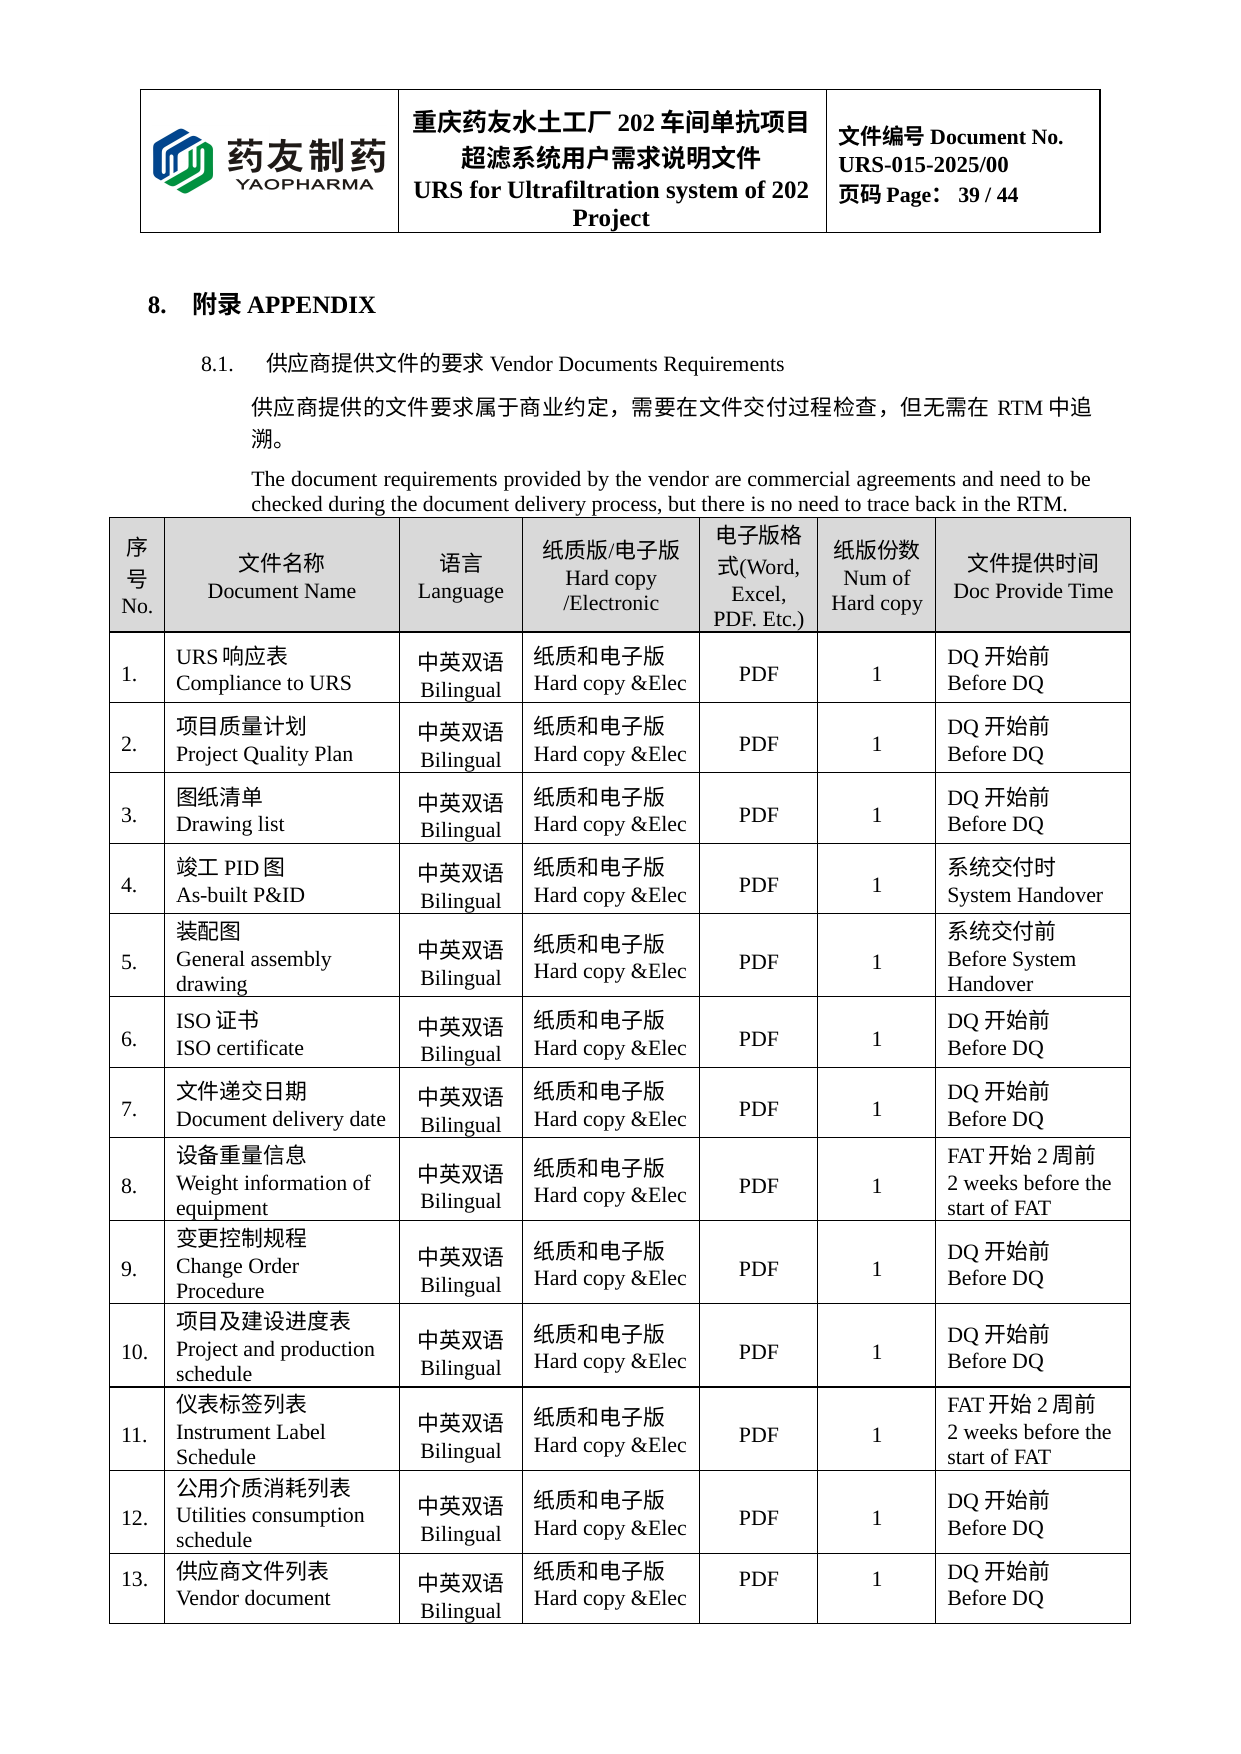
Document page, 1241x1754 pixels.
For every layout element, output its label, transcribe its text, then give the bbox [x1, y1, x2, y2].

table_cell 1 [818, 633, 935, 702]
table_cell 中英双语Bilingual [400, 1221, 522, 1303]
table_cell 中英双语Bilingual [400, 703, 522, 772]
table_cell PDF [700, 844, 817, 913]
table_cell [110, 1388, 164, 1469]
table_header 电子版格式(Word, Excel, PDF. Etc.) [700, 518, 817, 631]
table_cell PDF [700, 1554, 817, 1623]
table_cell 纸质和电子版 Hard copy &Elec [523, 703, 699, 772]
table_cell 1 [818, 773, 935, 843]
table_cell 中英双语Bilingual [400, 773, 522, 843]
picture [151, 125, 388, 197]
table_cell 中英双语Bilingual [400, 1554, 522, 1623]
table_cell 1 [818, 1068, 935, 1137]
list 供应商提供文件的要求 Vendor Documents Requirements [201, 346, 1092, 378]
table_cell 中英双语Bilingual [400, 914, 522, 996]
table_cell URS响应表 Compliance to URS [165, 633, 399, 702]
table_cell 中英双语Bilingual [400, 844, 522, 913]
table_cell 1 [818, 1388, 935, 1469]
table_cell 竣工PID图 As-built P&ID [165, 844, 399, 913]
table_cell [110, 1068, 164, 1137]
table_cell PDF [700, 997, 817, 1067]
table_cell 纸质和电子版 Hard copy &Elec [523, 773, 699, 843]
table_cell 设备重量信息 Weight information of equipment [165, 1138, 399, 1220]
table_cell 供应商文件列表 Vendor document schedule [165, 1554, 399, 1623]
table_cell 纸质和电子版 Hard copy &Elec [523, 1138, 699, 1220]
table_cell 1 [818, 997, 935, 1067]
table_cell PDF [700, 1304, 817, 1386]
table_cell DQ 开始前 Before DQ [936, 1304, 1130, 1386]
table_cell DQ 开始前 Before DQ [936, 1221, 1130, 1303]
table_cell PDF [700, 703, 817, 772]
table_cell 纸质和电子版 Hard copy &Elec [523, 1554, 699, 1623]
table_cell [110, 914, 164, 996]
table_cell 系统交付时 System Handover [936, 844, 1130, 913]
table_cell 1 [818, 1138, 935, 1220]
table_cell 1 [818, 703, 935, 772]
table_cell 文件递交日期 Document delivery date [165, 1068, 399, 1137]
table_cell FAT开始2周前 2 weeks before the start of FAT [936, 1388, 1130, 1469]
table_cell 装配图 General assembly drawing [165, 914, 399, 996]
table_cell 1 [818, 914, 935, 996]
list 供应商提供的文件要求属于商业约定，需要在文件交付过程检查，但无需在RTM中追溯。 [251, 390, 1092, 454]
table_cell 1 [818, 844, 935, 913]
table_cell [110, 1221, 164, 1303]
table_cell [110, 773, 164, 843]
table_cell 中英双语Bilingual [400, 1138, 522, 1220]
table_cell 1 [818, 1554, 935, 1623]
table_cell PDF [700, 773, 817, 843]
table_cell 纸质和电子版 Hard copy &Elec [523, 633, 699, 702]
table_cell DQ 开始前 Before DQ [936, 1554, 1130, 1623]
table_cell DQ 开始前 Before DQ [936, 633, 1130, 702]
table_cell [110, 997, 164, 1067]
table_cell DQ 开始前 Before DQ [936, 773, 1130, 843]
table_header 纸版份数 Num of Hard copy [818, 518, 935, 631]
table_cell 项目及建设进度表 Project and production schedule [165, 1304, 399, 1386]
table_cell [110, 633, 164, 702]
table_cell ISO证书 ISO certificate [165, 997, 399, 1067]
table_cell PDF [700, 914, 817, 996]
table_cell 中英双语Bilingual [400, 633, 522, 702]
table_cell PDF [700, 1471, 817, 1553]
table_cell 公用介质消耗列表 Utilities consumption schedule [165, 1471, 399, 1553]
table_cell FAT开始2周前 2 weeks before the start of FAT [936, 1138, 1130, 1220]
table_cell [110, 703, 164, 772]
table_cell 1 [818, 1471, 935, 1553]
table_header 文件名称 Document Name [165, 518, 399, 631]
table_cell [110, 1471, 164, 1553]
table_cell 纸质和电子版 Hard copy &Elec [523, 844, 699, 913]
table_cell 纸质和电子版 Hard copy &Elec [523, 914, 699, 996]
list The document requirements provided by the vendor are commercial agreements and need to be checked during the document delivery process, but there is no need to trace back in the RTM. [251, 466, 1092, 517]
table_cell 纸质和电子版 Hard copy &Elec [523, 1068, 699, 1137]
table_cell PDF [700, 1068, 817, 1137]
table_cell PDF [700, 633, 817, 702]
table_cell 纸质和电子版 Hard copy &Elec [523, 1471, 699, 1553]
table_cell 纸质和电子版 Hard copy &Elec [523, 1221, 699, 1303]
table_header 序号 No. [110, 518, 164, 631]
table_cell 中英双语Bilingual [400, 1304, 522, 1386]
table_cell 纸质和电子版 Hard copy &Elec [523, 1388, 699, 1469]
table_cell PDF [700, 1221, 817, 1303]
list 附录APPENDIX [148, 285, 1092, 321]
table_cell PDF [700, 1138, 817, 1220]
table_cell [110, 1304, 164, 1386]
table_header 纸质版/电子版 Hard copy /Electronic [523, 518, 699, 631]
table_cell [110, 1138, 164, 1220]
table_cell 纸质和电子版 Hard copy &Elec [523, 997, 699, 1067]
table_cell 变更控制规程 Change Order Procedure [165, 1221, 399, 1303]
table_cell 中英双语Bilingual [400, 1388, 522, 1469]
table_cell 中英双语Bilingual [400, 1471, 522, 1553]
table_header 语言 Language [400, 518, 522, 631]
table_cell PDF [700, 1388, 817, 1469]
table_cell 图纸清单 Drawing list [165, 773, 399, 843]
table_cell DQ 开始前 Before DQ [936, 997, 1130, 1067]
table_cell 纸质和电子版 Hard copy &Elec [523, 1304, 699, 1386]
table_cell 1 [818, 1221, 935, 1303]
table_cell [110, 844, 164, 913]
table_cell DQ 开始前 Before DQ [936, 1068, 1130, 1137]
table_cell 项目质量计划 Project Quality Plan [165, 703, 399, 772]
table_cell 1 [818, 1304, 935, 1386]
table_cell 仪表标签列表 Instrument Label Schedule [165, 1388, 399, 1469]
table_cell DQ 开始前 Before DQ [936, 1471, 1130, 1553]
table_cell 系统交付前 Before System Handover [936, 914, 1130, 996]
table_header 文件提供时间 Doc Provide Time [936, 518, 1130, 631]
table_cell 中英双语Bilingual [400, 1068, 522, 1137]
table_cell DQ 开始前 Before DQ [936, 703, 1130, 772]
table_cell [110, 1554, 164, 1623]
table_cell 中英双语Bilingual [400, 997, 522, 1067]
